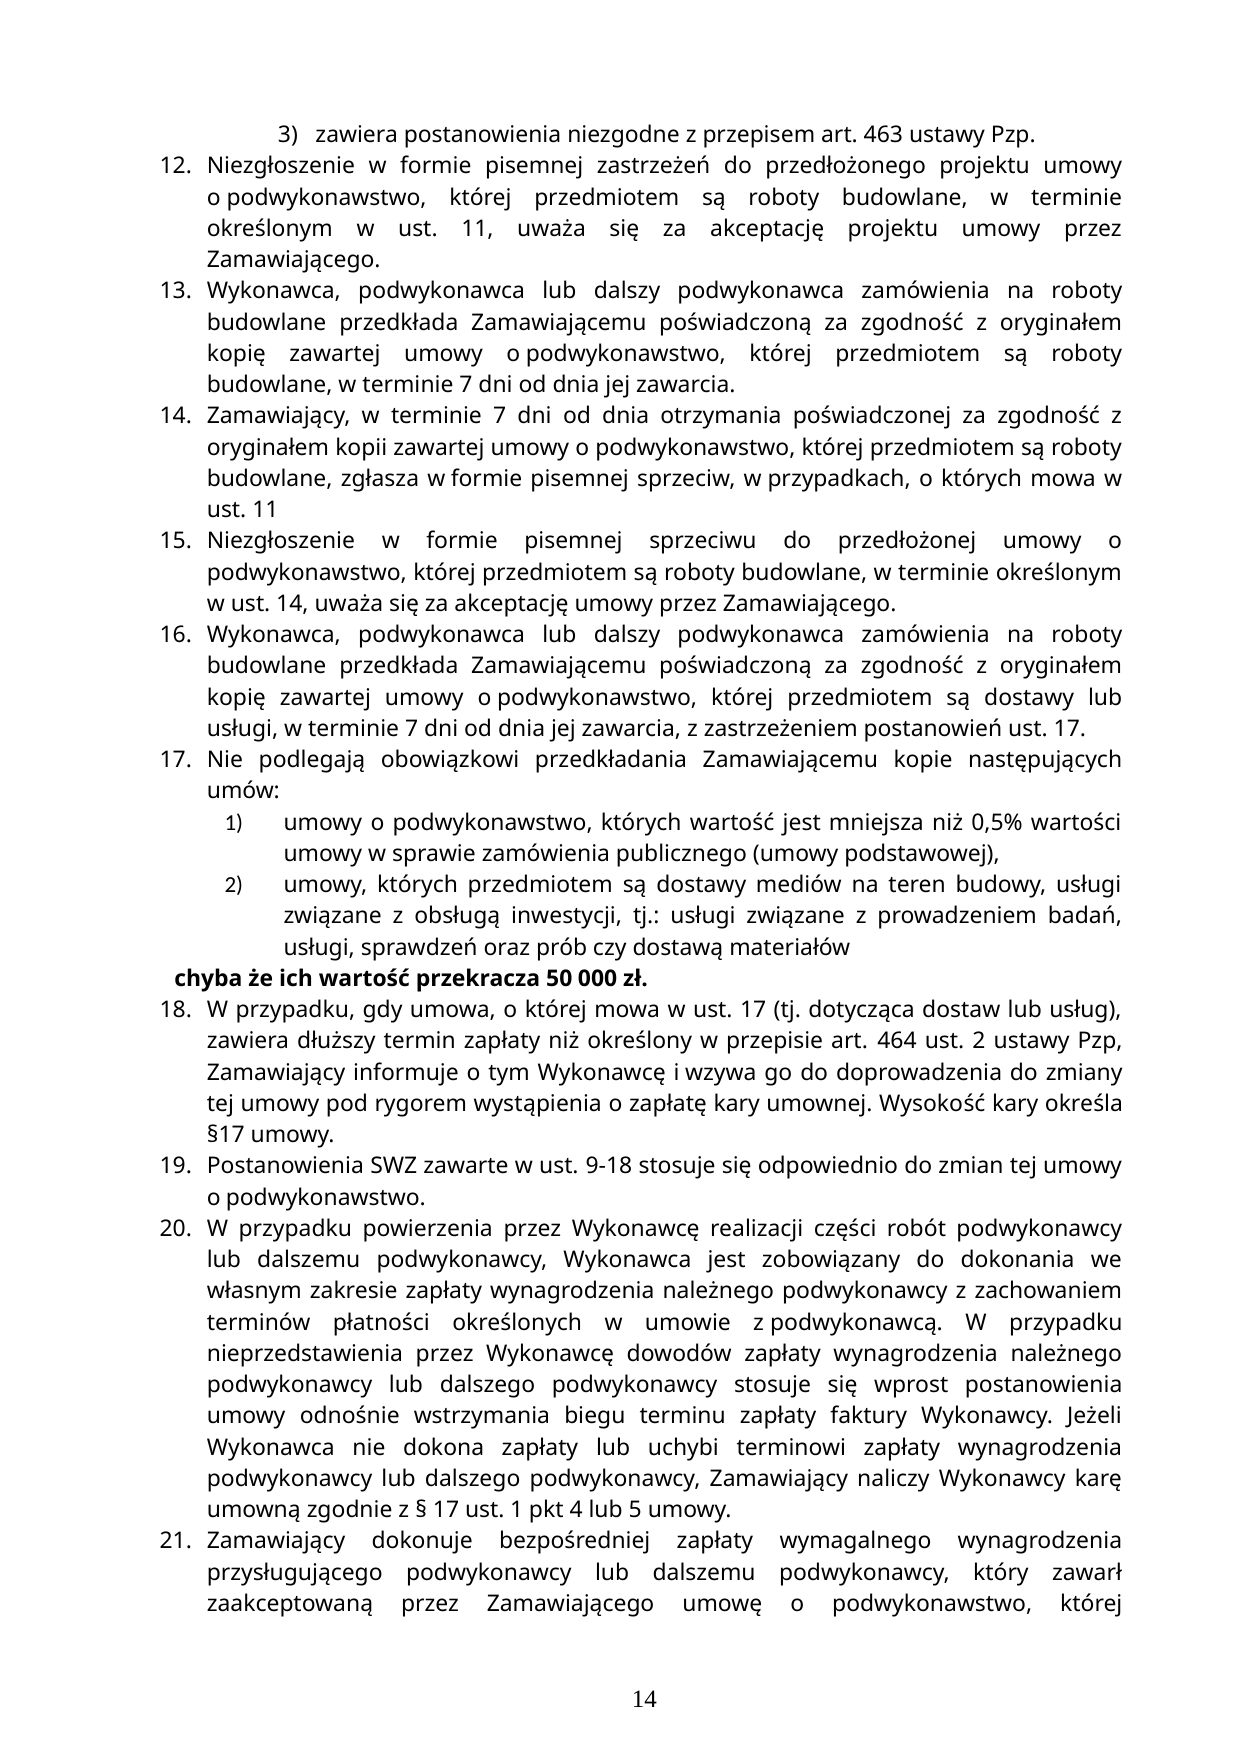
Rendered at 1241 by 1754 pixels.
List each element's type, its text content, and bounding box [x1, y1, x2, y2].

list Zamawiający, w terminie 7 dni od dnia otrzymania poświadczonej za zgodność z oryginałem kopii zawartej umowy o podwykonawstwo, której przedmiotem są roboty budowlane, zgłasza w formie pisemnej sprzeciw, w przypadkach, o których mowa w ust. 11 [159, 399, 1123, 524]
list umowy o podwykonawstwo, których wartość jest mniejsza niż 0,5% wartości umowy w sprawie zamówienia publicznego (umowy podstawowej), [224, 806, 1123, 868]
list Niezgłoszenie w formie pisemnej sprzeciwu do przedłożonej umowy o podwykonawstwo, której przedmiotem są roboty budowlane, w terminie określonym w ust. 14, uważa się za akceptację umowy przez Zamawiającego. [159, 524, 1123, 618]
text chyba że ich wartość przekracza 50 000 zł. [174, 962, 1123, 993]
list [159, 1524, 1123, 1618]
list W przypadku powierzenia przez Wykonawcę realizacji części robót podwykonawcy lub dalszemu podwykonawcy, Wykonawca jest zobowiązany do dokonania we własnym zakresie zapłaty wynagrodzenia należnego podwykonawcy z zachowaniem terminów płatności określonych w umowie z podwykonawcą. W przypadku nieprzedstawienia przez Wykonawcę dowodów zapłaty wynagrodzenia należnego podwykonawcy lub dalszego podwykonawcy stosuje się wprost postanowienia umowy odnośnie wstrzymania biegu terminu zapłaty faktury Wykonawcy. Jeżeli Wykonawca nie dokona zapłaty lub uchybi terminowi zapłaty wynagrodzenia podwykonawcy lub dalszego podwykonawcy, Zamawiający naliczy Wykonawcy karę umowną zgodnie z § 17 ust. 1 pkt 4 lub 5 umowy. [159, 1212, 1123, 1524]
list Niezgłoszenie w formie pisemnej zastrzeżeń do przedłożonego projektu umowy o podwykonawstwo, której przedmiotem są roboty budowlane, w terminie określonym w ust. 11, uważa się za akceptację projektu umowy przez Zamawiającego. [159, 149, 1123, 274]
list Wykonawca, podwykonawca lub dalszy podwykonawca zamówienia na roboty budowlane przedkłada Zamawiającemu poświadczoną za zgodność z oryginałem kopię zawartej umowy o podwykonawstwo, której przedmiotem są roboty budowlane, w terminie 7 dni od dnia jej zawarcia. [159, 274, 1123, 399]
list Postanowienia SWZ zawarte w ust. 9-18 stosuje się odpowiednio do zmian tej umowy o podwykonawstwo. [159, 1149, 1123, 1212]
list Nie podlegają obowiązkowi przedkładania Zamawiającemu kopie następujących umów: [159, 743, 1123, 806]
list W przypadku, gdy umowa, o której mowa w ust. 17 (tj. dotycząca dostaw lub usług), zawiera dłuższy termin zapłaty niż określony w przepisie art. 464 ust. 2 ustawy Pzp, Zamawiający informuje o tym Wykonawcę i wzywa go do doprowadzenia do zmiany tej umowy pod rygorem wystąpienia o zapłatę kary umownej. Wysokość kary określa §17 umowy. [159, 993, 1123, 1149]
list umowy, których przedmiotem są dostawy mediów na teren budowy, usługi związane z obsługą inwestycji, tj.: usługi związane z prowadzeniem badań, usługi, sprawdzeń oraz prób czy dostawą materiałów [224, 868, 1123, 962]
list zawiera postanowienia niezgodne z przepisem art. 463 ustawy Pzp. [278, 118, 1123, 149]
list Wykonawca, podwykonawca lub dalszy podwykonawca zamówienia na roboty budowlane przedkłada Zamawiającemu poświadczoną za zgodność z oryginałem kopię zawartej umowy o podwykonawstwo, której przedmiotem są dostawy lub usługi, w terminie 7 dni od dnia jej zawarcia, z zastrzeżeniem postanowień ust. 17. [159, 618, 1123, 743]
